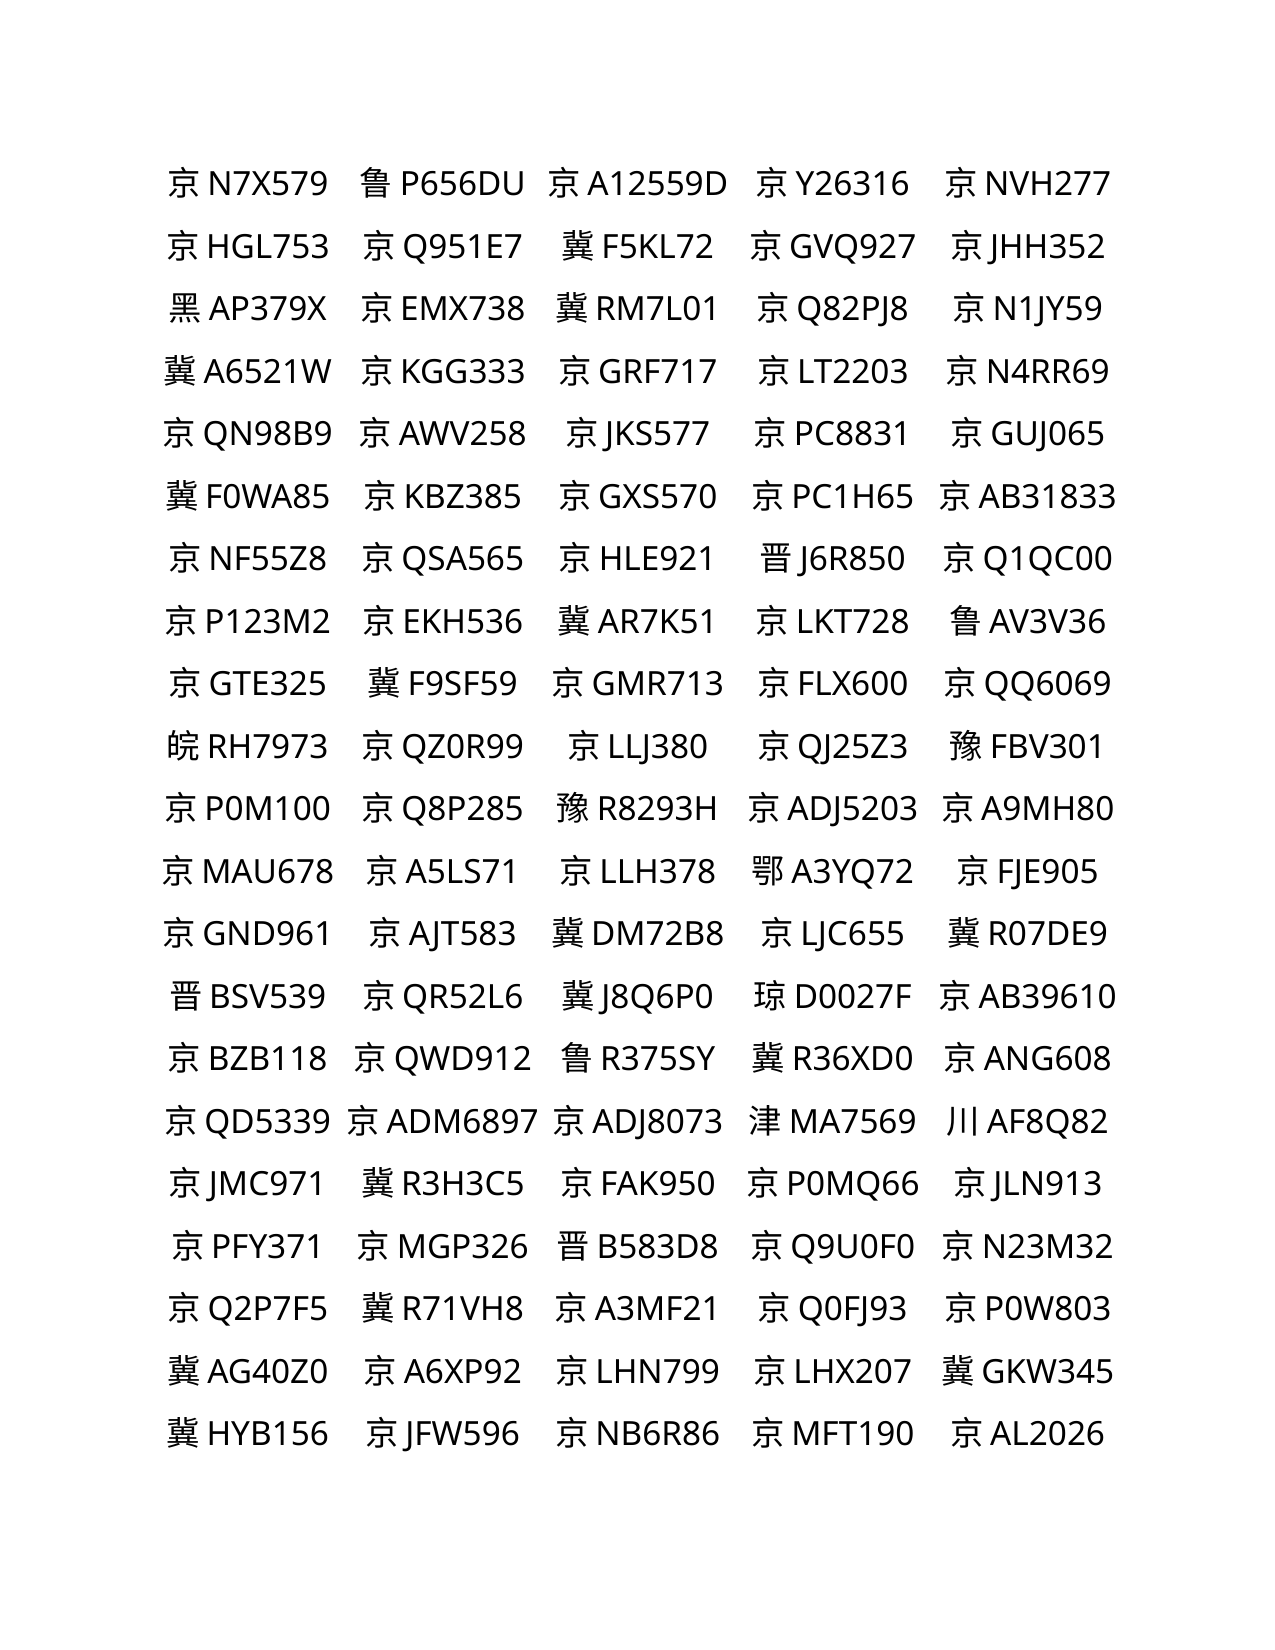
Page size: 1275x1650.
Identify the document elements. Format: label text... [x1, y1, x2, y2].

table_cell 京Q9U0F0 [735, 1213, 930, 1275]
table_cell 京P0MQ66 [735, 1150, 930, 1212]
table_cell 冀DM72B8 [540, 900, 735, 962]
table_cell 京MGP326 [345, 1213, 540, 1275]
table_cell 京LT2203 [735, 338, 930, 400]
table_cell 晋BSV539 [150, 963, 345, 1025]
table_cell 京NF55Z8 [150, 525, 345, 587]
table_cell 京BZB118 [150, 1025, 345, 1087]
table_cell 京JMC971 [150, 1150, 345, 1212]
table_cell 京Q2P7F5 [150, 1275, 345, 1337]
table_cell 冀RM7L01 [540, 275, 735, 337]
table_cell 京JFW596 [345, 1400, 540, 1462]
table_cell 京Q82PJ8 [735, 275, 930, 337]
table_cell 冀R3H3C5 [345, 1150, 540, 1212]
table_cell 京QD5339 [150, 1088, 345, 1150]
table_cell 京GRF717 [540, 338, 735, 400]
table_cell 琼D0027F [735, 963, 930, 1025]
table_cell 冀R36XD0 [735, 1025, 930, 1087]
table_cell 京PC8831 [735, 400, 930, 462]
table_cell 京NB6R86 [540, 1400, 735, 1462]
table_cell 京Q8P285 [345, 775, 540, 837]
table_cell 京KGG333 [345, 338, 540, 400]
table_cell 冀GKW345 [930, 1338, 1125, 1400]
table_cell 京FAK950 [540, 1150, 735, 1212]
table_cell 京QR52L6 [345, 963, 540, 1025]
table_cell 冀F0WA85 [150, 463, 345, 525]
table_cell 鄂A3YQ72 [735, 838, 930, 900]
table_cell 晋J6R850 [735, 525, 930, 587]
table_cell 京PFY371 [150, 1213, 345, 1275]
table_cell 冀R07DE9 [930, 900, 1125, 962]
table_cell 京A5LS71 [345, 838, 540, 900]
table_cell 京N4RR69 [930, 338, 1125, 400]
table_cell 京GTE325 [150, 650, 345, 712]
table_cell 京EKH536 [345, 588, 540, 650]
table_cell 京GND961 [150, 900, 345, 962]
table_cell 京LLH378 [540, 838, 735, 900]
table_cell 京N1JY59 [930, 275, 1125, 337]
table_cell 京AL2026 [930, 1400, 1125, 1462]
table_cell 京QWD912 [345, 1025, 540, 1087]
table_cell 皖RH7973 [150, 713, 345, 775]
table_cell 鲁AV3V36 [930, 588, 1125, 650]
table_cell 冀F5KL72 [540, 213, 735, 275]
table_cell 京AWV258 [345, 400, 540, 462]
table_cell 冀A6521W [150, 338, 345, 400]
table_cell 京P0W803 [930, 1275, 1125, 1337]
table_cell 豫FBV301 [930, 713, 1125, 775]
table_cell 京AB31833 [930, 463, 1125, 525]
table_cell 京Q0FJ93 [735, 1275, 930, 1337]
table_cell 京MFT190 [735, 1400, 930, 1462]
table_cell 京GMR713 [540, 650, 735, 712]
table_cell 京GUJ065 [930, 400, 1125, 462]
table_cell 京LKT728 [735, 588, 930, 650]
table_cell 京A12559D [540, 150, 735, 212]
table_cell 京PC1H65 [735, 463, 930, 525]
table_cell 冀F9SF59 [345, 650, 540, 712]
table_cell 京LHX207 [735, 1338, 930, 1400]
table_cell 京N23M32 [930, 1213, 1125, 1275]
table_cell 冀J8Q6P0 [540, 963, 735, 1025]
table_cell 京LLJ380 [540, 713, 735, 775]
table_cell 黑AP379X [150, 275, 345, 337]
table_cell 京GXS570 [540, 463, 735, 525]
table_cell 冀R71VH8 [345, 1275, 540, 1337]
table_cell 京JHH352 [930, 213, 1125, 275]
table_cell 京P123M2 [150, 588, 345, 650]
table_cell 冀AR7K51 [540, 588, 735, 650]
table_cell 京A9MH80 [930, 775, 1125, 837]
table_cell 京ADJ5203 [735, 775, 930, 837]
table_cell 京JKS577 [540, 400, 735, 462]
table_cell 京HLE921 [540, 525, 735, 587]
table_cell 京HGL753 [150, 213, 345, 275]
table_cell 京Q951E7 [345, 213, 540, 275]
table_cell 京GVQ927 [735, 213, 930, 275]
table_cell 冀HYB156 [150, 1400, 345, 1462]
table_cell 鲁R375SY [540, 1025, 735, 1087]
table_cell 京AJT583 [345, 900, 540, 962]
table_cell 鲁P656DU [345, 150, 540, 212]
table_cell 京QN98B9 [150, 400, 345, 462]
table_cell 京NVH277 [930, 150, 1125, 212]
table_cell 京MAU678 [150, 838, 345, 900]
table_cell 京A6XP92 [345, 1338, 540, 1400]
table_cell 京ANG608 [930, 1025, 1125, 1087]
table_cell 京QSA565 [345, 525, 540, 587]
table_cell 京QZ0R99 [345, 713, 540, 775]
table_cell 京KBZ385 [345, 463, 540, 525]
table_cell 京LJC655 [735, 900, 930, 962]
table_cell 豫R8293H [540, 775, 735, 837]
table_cell 冀AG40Z0 [150, 1338, 345, 1400]
table_cell 京QJ25Z3 [735, 713, 930, 775]
table_cell 京AB39610 [930, 963, 1125, 1025]
table_cell 京N7X579 [150, 150, 345, 212]
table_cell 京FLX600 [735, 650, 930, 712]
table_cell 京QQ6069 [930, 650, 1125, 712]
table_cell 京ADJ8073 [540, 1088, 735, 1150]
table_cell 京FJE905 [930, 838, 1125, 900]
table_cell 川AF8Q82 [930, 1088, 1125, 1150]
table_cell 京ADM6897 [345, 1088, 540, 1150]
table_cell 京LHN799 [540, 1338, 735, 1400]
table_cell 京EMX738 [345, 275, 540, 337]
table_cell 京JLN913 [930, 1150, 1125, 1212]
table_cell 京Q1QC00 [930, 525, 1125, 587]
table_cell 京Y26316 [735, 150, 930, 212]
table_cell 京P0M100 [150, 775, 345, 837]
table_cell 晋B583D8 [540, 1213, 735, 1275]
table_cell 津MA7569 [735, 1088, 930, 1150]
table_cell 京A3MF21 [540, 1275, 735, 1337]
